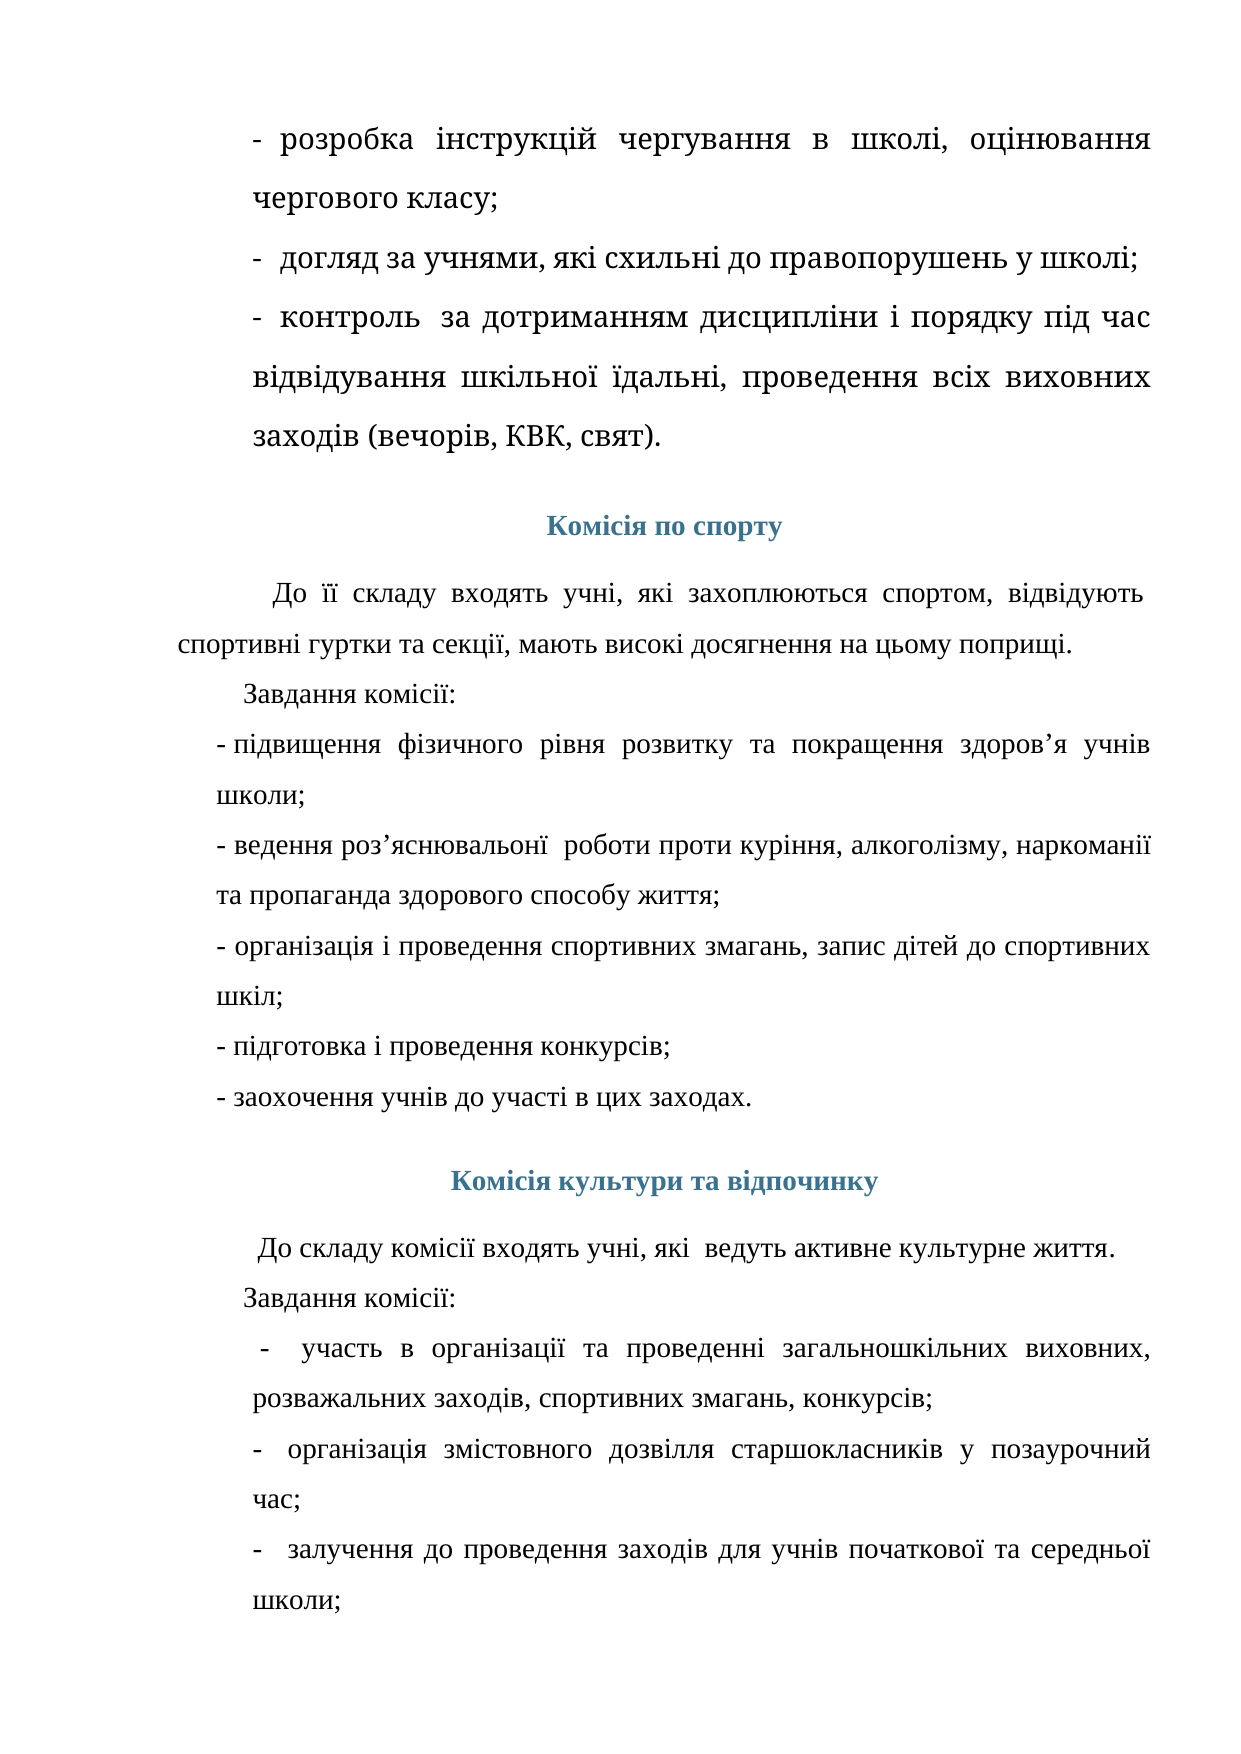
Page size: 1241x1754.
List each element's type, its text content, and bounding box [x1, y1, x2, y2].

text - ведення роз’яснювальонї роботи проти куріння, алкоголізму, наркоманії та пропаганда здорового способу життя; [216, 827, 1152, 911]
text - догляд за учнями, які схильні до правопорушень у школі; [252, 237, 1152, 277]
text До її складу входять учні, які захоплюються спортом, відвідують спортивні гуртки та секції, мають високі досягнення на цьому поприщі. [177, 576, 1152, 659]
text До складу комісії входять учні, які ведуть активне культурне життя. [177, 1230, 1152, 1263]
text - контроль за дотриманням дисципліни і порядку під час відвідування шкільної їдальні, проведення всіх виховних заходів (вечорів, КВК, свят). [252, 297, 1152, 455]
text - організація і проведення спортивних змагань, запис дітей до спортивних шкіл; [216, 928, 1152, 1012]
text - підготовка і проведення конкурсів; [216, 1028, 1152, 1062]
text - підвищення фізичного рівня розвитку та покращення здоров’я учнів школи; [216, 727, 1152, 810]
text - розробка інструкцій чергування в школі, оцінювання чергового класу; [252, 118, 1152, 217]
text - заохочення учнів до участі в цих заходах. [216, 1079, 1152, 1112]
text Завдання комісії: [177, 676, 1152, 710]
text Комісія культури та відпочинку [177, 1163, 1152, 1196]
text - організація змістовного дозвілля старшокласників у позаурочний час; [252, 1431, 1152, 1515]
text - залучення до проведення заходів для учнів початкової та середньої школи; [252, 1532, 1152, 1615]
text Комісія по спорту [177, 508, 1152, 542]
text Завдання комісії: [177, 1280, 1152, 1313]
text - участь в організації та проведенні загальношкільних виховних, розважальних заходів, спортивних змагань, конкурсів; [252, 1330, 1152, 1414]
